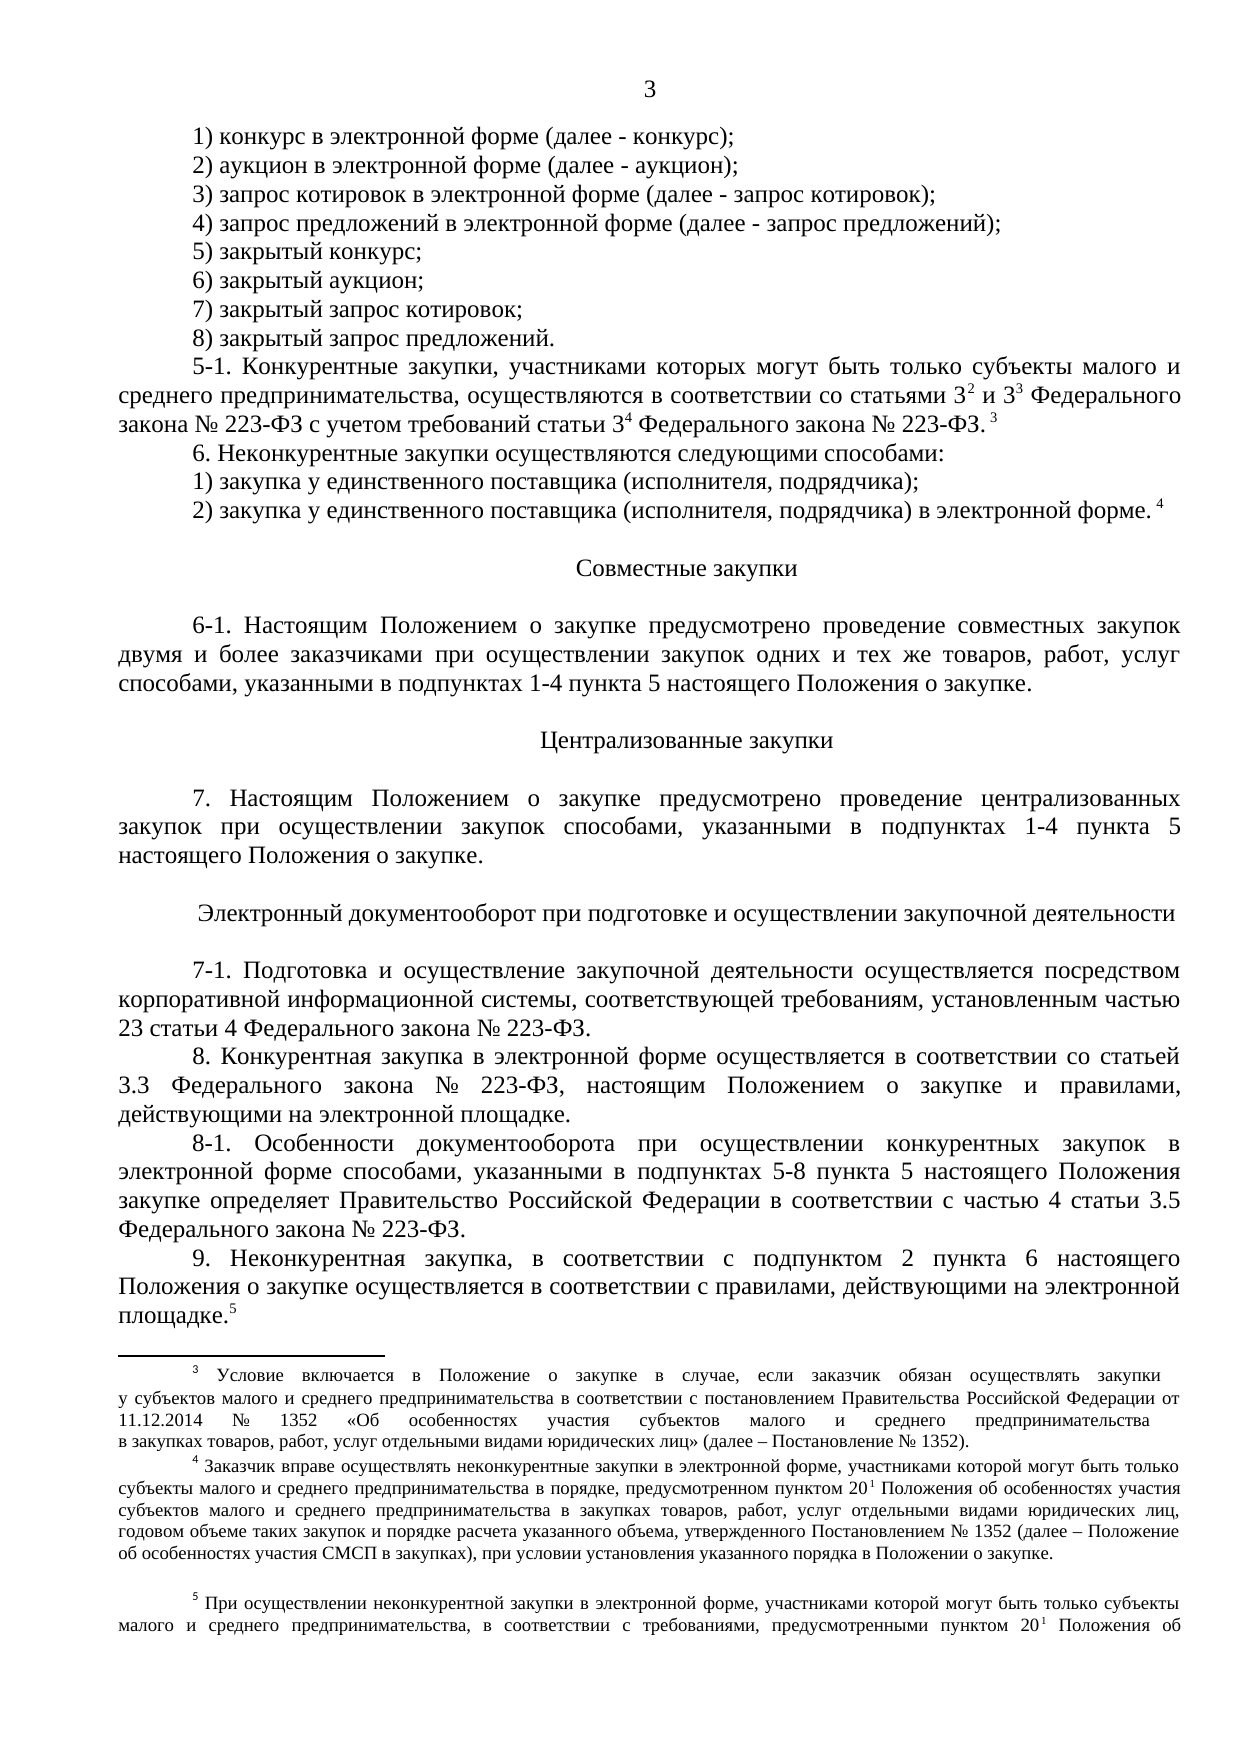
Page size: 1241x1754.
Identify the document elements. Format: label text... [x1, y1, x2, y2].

text 2) аукцион в электронной форме (далее - аукцион); [118, 150, 1181, 179]
text 5-1. Конкурентные закупки, участниками которых могут быть только субъекты малого и среднего предпринимательства, осуществляются в соответствии со статьями 32 и 33 Федерального закона № 223-ФЗ с учетом требований статьи 34 Федерального закона № 223-ФЗ. [118, 351, 1181, 438]
text 2) закупка у единственного поставщика (исполнителя, подрядчика) в электронной форме. [118, 495, 1181, 524]
text 9. Неконкурентная закупка, в соответствии с подпунктом 2 пункта 6 настоящего Положения о закупке осуществляется в соответствии с правилами, действующими на электронной площадке. [118, 1243, 1181, 1329]
text 5) закрытый конкурс; [118, 236, 1181, 265]
text 3) запрос котировок в электронной форме (далее - запрос котировок); [118, 179, 1181, 208]
text 8. Конкурентная закупка в электронной форме осуществляется в соответствии со статьей 3.3 Федерального закона № 223-ФЗ, настоящим Положением о закупке и правилами, действующими на электронной площадке. [118, 1041, 1181, 1128]
text 6) закрытый аукцион; [118, 265, 1181, 294]
text 1) конкурс в электронной форме (далее - конкурс); [118, 121, 1181, 150]
text 8) закрытый запрос предложений. [118, 323, 1181, 351]
text 7. Настоящим Положением о закупке предусмотрено проведение централизованных закупок при осуществлении закупок способами, указанными в подпунктах 1-4 пункта 5 настоящего Положения о закупке. [118, 783, 1181, 869]
text Электронный документооборот при подготовке и осуществлении закупочной деятельности [118, 898, 1181, 926]
text 6. Неконкурентные закупки осуществляются следующими способами: [118, 438, 1181, 466]
text 7-1. Подготовка и осуществление закупочной деятельности осуществляется посредством корпоративной информационной системы, соответствующей требованиям, установленным частью 23 статьи 4 Федерального закона № 223-ФЗ. [118, 955, 1181, 1041]
text 8-1. Особенности документооборота при осуществлении конкурентных закупок в электронной форме способами, указанными в подпунктах 5-8 пункта 5 настоящего Положения закупке определяет Правительство Российской Федерации в соответствии с частью 4 статьи 3.5 Федерального закона № 223-ФЗ. [118, 1128, 1181, 1243]
text 6-1. Настоящим Положением о закупке предусмотрено проведение совместных закупок двумя и более заказчиками при осуществлении закупок одних и тех же товаров, работ, услуг способами, указанными в подпунктах 1-4 пункта 5 настоящего Положения о закупке. [118, 610, 1181, 696]
text Совместные закупки [118, 553, 1181, 581]
text Централизованные закупки [118, 725, 1181, 754]
text 4) запрос предложений в электронной форме (далее - запрос предложений); [118, 208, 1181, 236]
text 1) закупка у единственного поставщика (исполнителя, подрядчика); [118, 466, 1181, 495]
text 7) закрытый запрос котировок; [118, 294, 1181, 323]
